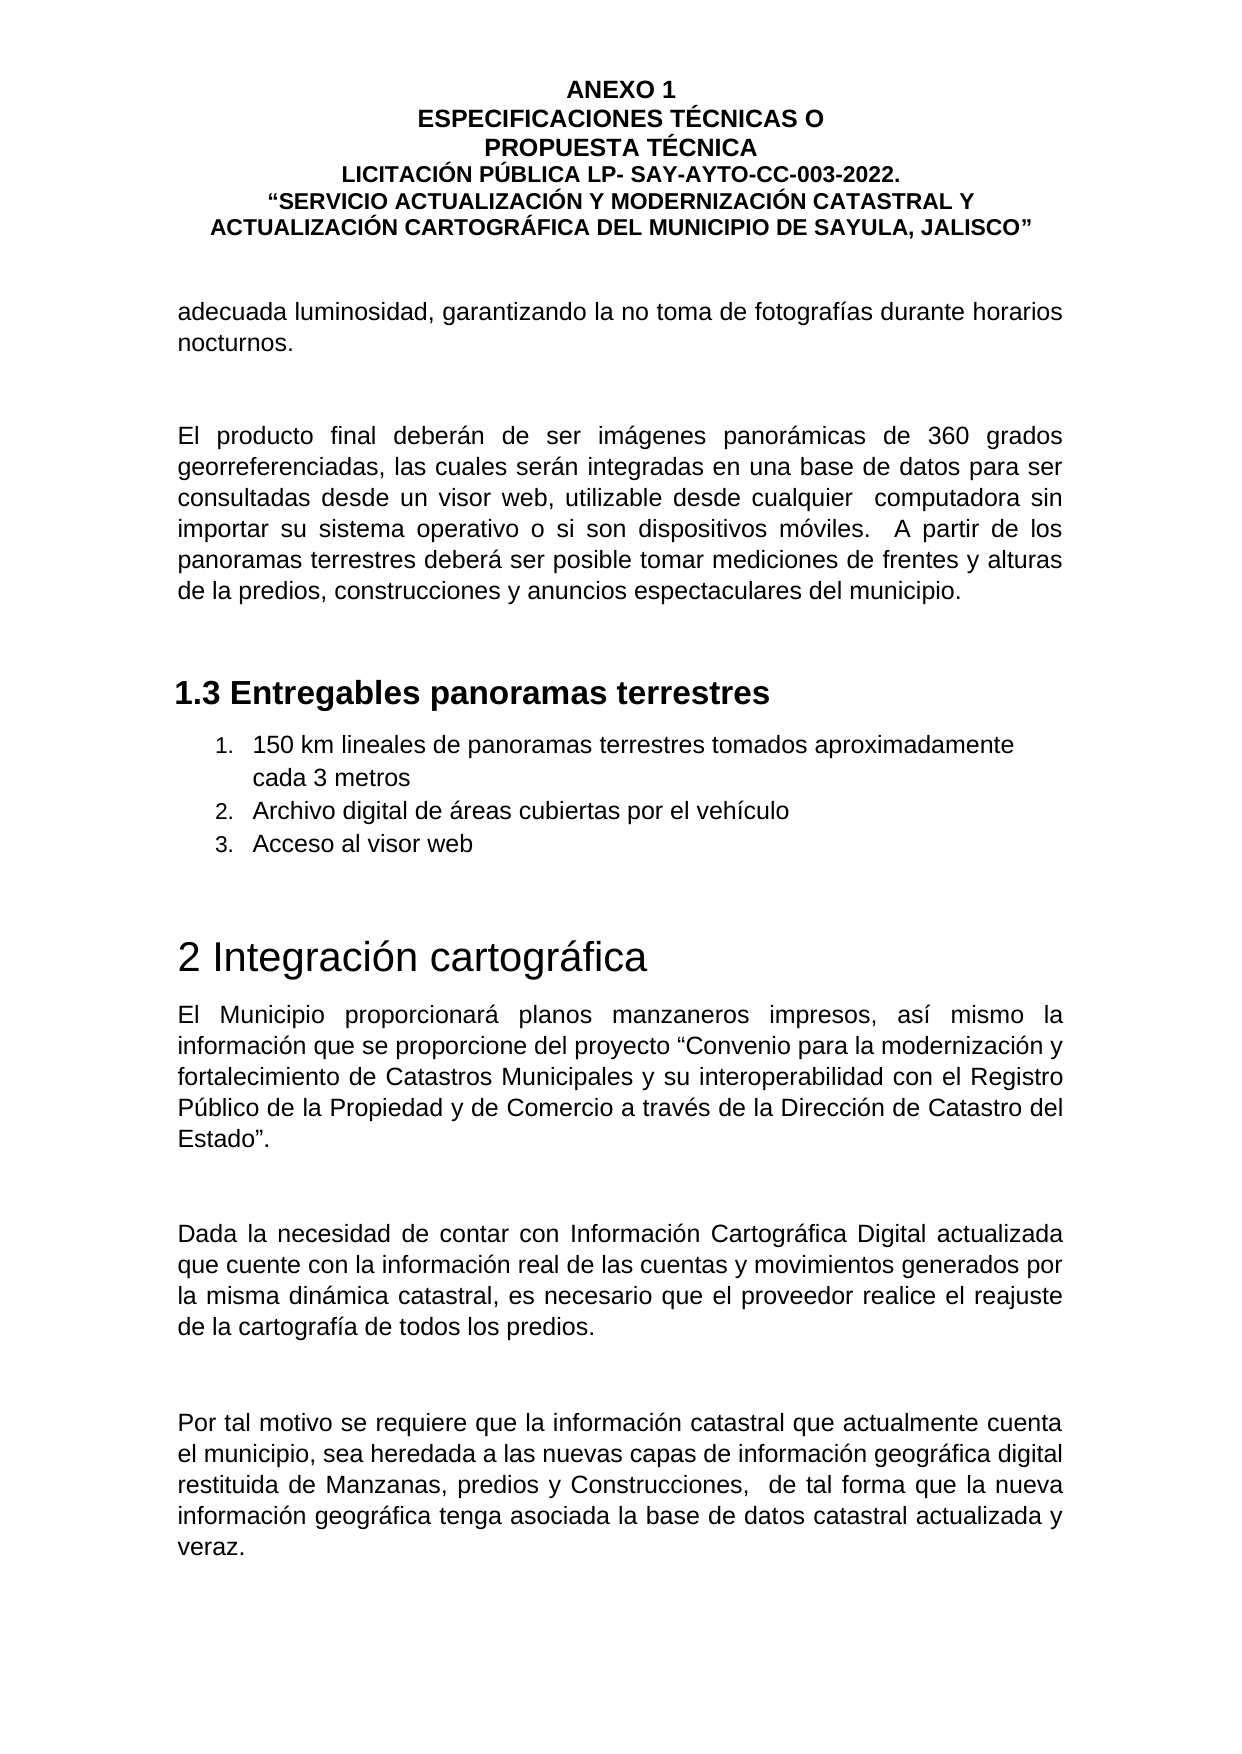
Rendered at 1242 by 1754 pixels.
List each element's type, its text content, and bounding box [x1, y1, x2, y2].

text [177, 297, 1064, 357]
text Dada la necesidad de contar con Información Cartográfica Digital actualizada que cuente con la información real de las cuentas y movimientos generados por la misma dinámica catastral, es necesario que el proveedor realice el reajuste de la cartografía de todos los predios. [177, 1219, 1064, 1341]
list 150 km lineales de panoramas terrestres tomados aproximadamente cada 3 metros [215, 730, 1064, 792]
subtitle 1.3 Entregables panoramas terrestres [174, 673, 1064, 712]
text Por tal motivo se requiere que la información catastral que actualmente cuenta el municipio, sea heredada a las nuevas capas de información geográfica digital restituida de Manzanas, predios y Construcciones, de tal forma que la nueva información geográfica tenga asociada la base de datos catastral actualizada y veraz. [177, 1408, 1064, 1561]
subtitle 2 Integración cartográfica [177, 932, 1064, 980]
list Archivo digital de áreas cubiertas por el vehículo [215, 796, 1064, 824]
text El Municipio proporcionará planos manzaneros impresos, así mismo la información que se proporcione del proyecto “Convenio para la modernización y fortalecimiento de Catastros Municipales y su interoperabilidad con el Registro Público de la Propiedad y de Comercio a través de la Dirección de Catastro del Estado”. [177, 999, 1064, 1152]
list Acceso al visor web [215, 829, 1064, 858]
text El producto final deberán de ser imágenes panorámicas de 360 grados georreferenciadas, las cuales serán integradas en una base de datos para ser consultadas desde un visor web, utilizable desde cualquier computadora sin importar su sistema operativo o si son dispositivos móviles. A partir de los panoramas terrestres deberá ser posible tomar mediciones de frentes y alturas de la predios, construcciones y anuncios espectaculares del municipio. [177, 421, 1064, 605]
